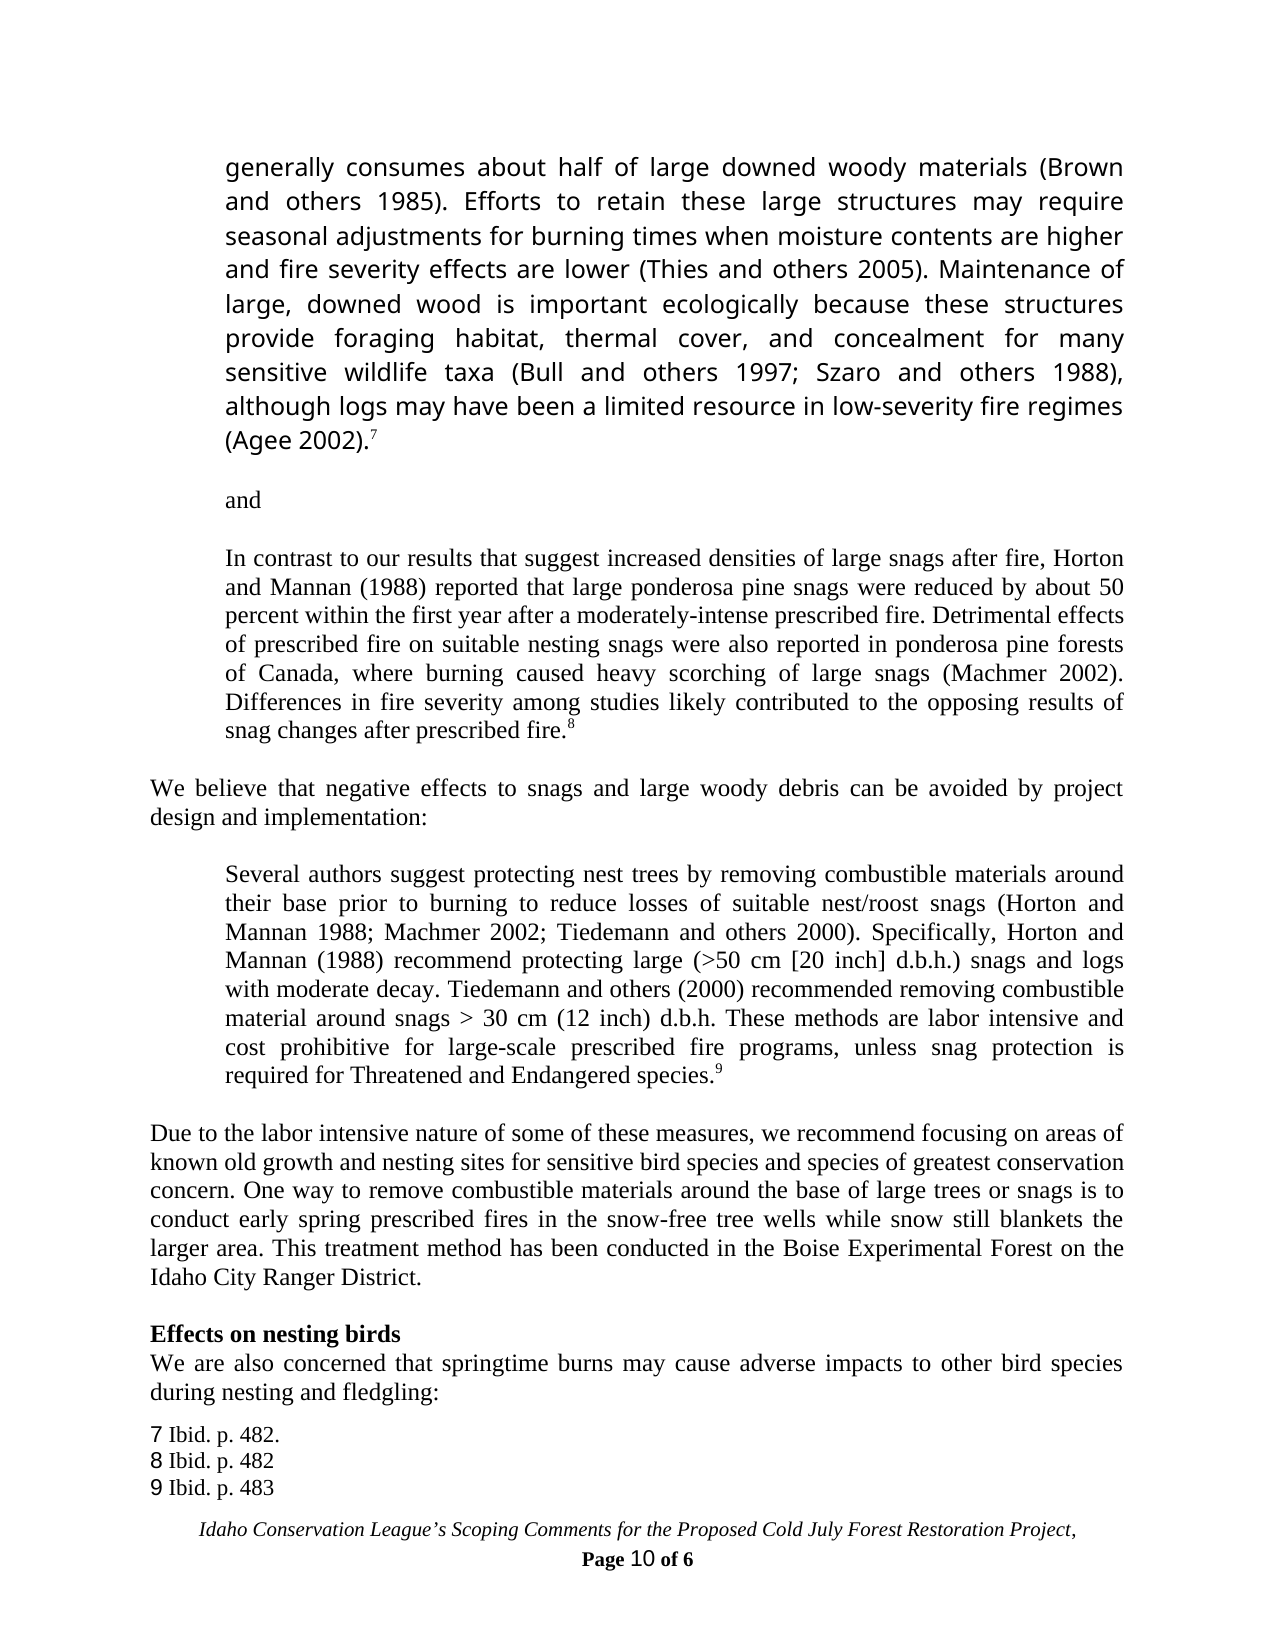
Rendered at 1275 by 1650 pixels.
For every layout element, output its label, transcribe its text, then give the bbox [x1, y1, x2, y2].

text In contrast to our results that suggest increased densities of large snags after fire, Horton and Mannan (1988) reported that large ponderosa pine snags were reduced by about 50 percent within the first year after a moderately-intense prescribed fire. Detrimental effects of prescribed fire on suitable nesting snags were also reported in ponderosa pine forests of Canada, where burning caused heavy scorching of large snags (Machmer 2002). Differences in fire severity among studies likely contributed to the opposing results of snag changes after prescribed fire. [225, 543, 1125, 744]
text Several authors suggest protecting nest trees by removing combustible materials around their base prior to burning to reduce losses of suitable nest/roost snags (Horton and Mannan 1988; Machmer 2002; Tiedemann and others 2000). Specifically, Horton and Mannan (1988) recommend protecting large (>50 cm [20 inch] d.b.h.) snags and logs with moderate decay. Tiedemann and others (2000) recommended removing combustible material around snags > 30 cm (12 inch) d.b.h. These methods are labor intensive and cost prohibitive for large-scale prescribed fire programs, unless snag protection is required for Threatened and Endangered species. [225, 859, 1125, 1089]
text and [225, 485, 1125, 514]
text Due to the labor intensive nature of some of these measures, we recommend focusing on areas of known old growth and nesting sites for sensitive bird species and species of greatest conservation concern. One way to remove combustible materials around the base of large trees or snags is to conduct early spring prescribed fires in the snow-free tree wells while snow still blankets the larger area. This treatment method has been conducted in the Boise Experimental Forest on the Idaho City Ranger District. [150, 1118, 1125, 1290]
text We believe that negative effects to snags and large woody debris can be avoided by project design and implementation: [150, 773, 1125, 830]
text We are also concerned that springtime burns may cause adverse impacts to other bird species during nesting and fledgling: [150, 1348, 1125, 1405]
text Effects on nesting birds [150, 1319, 1125, 1348]
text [225, 150, 1125, 457]
